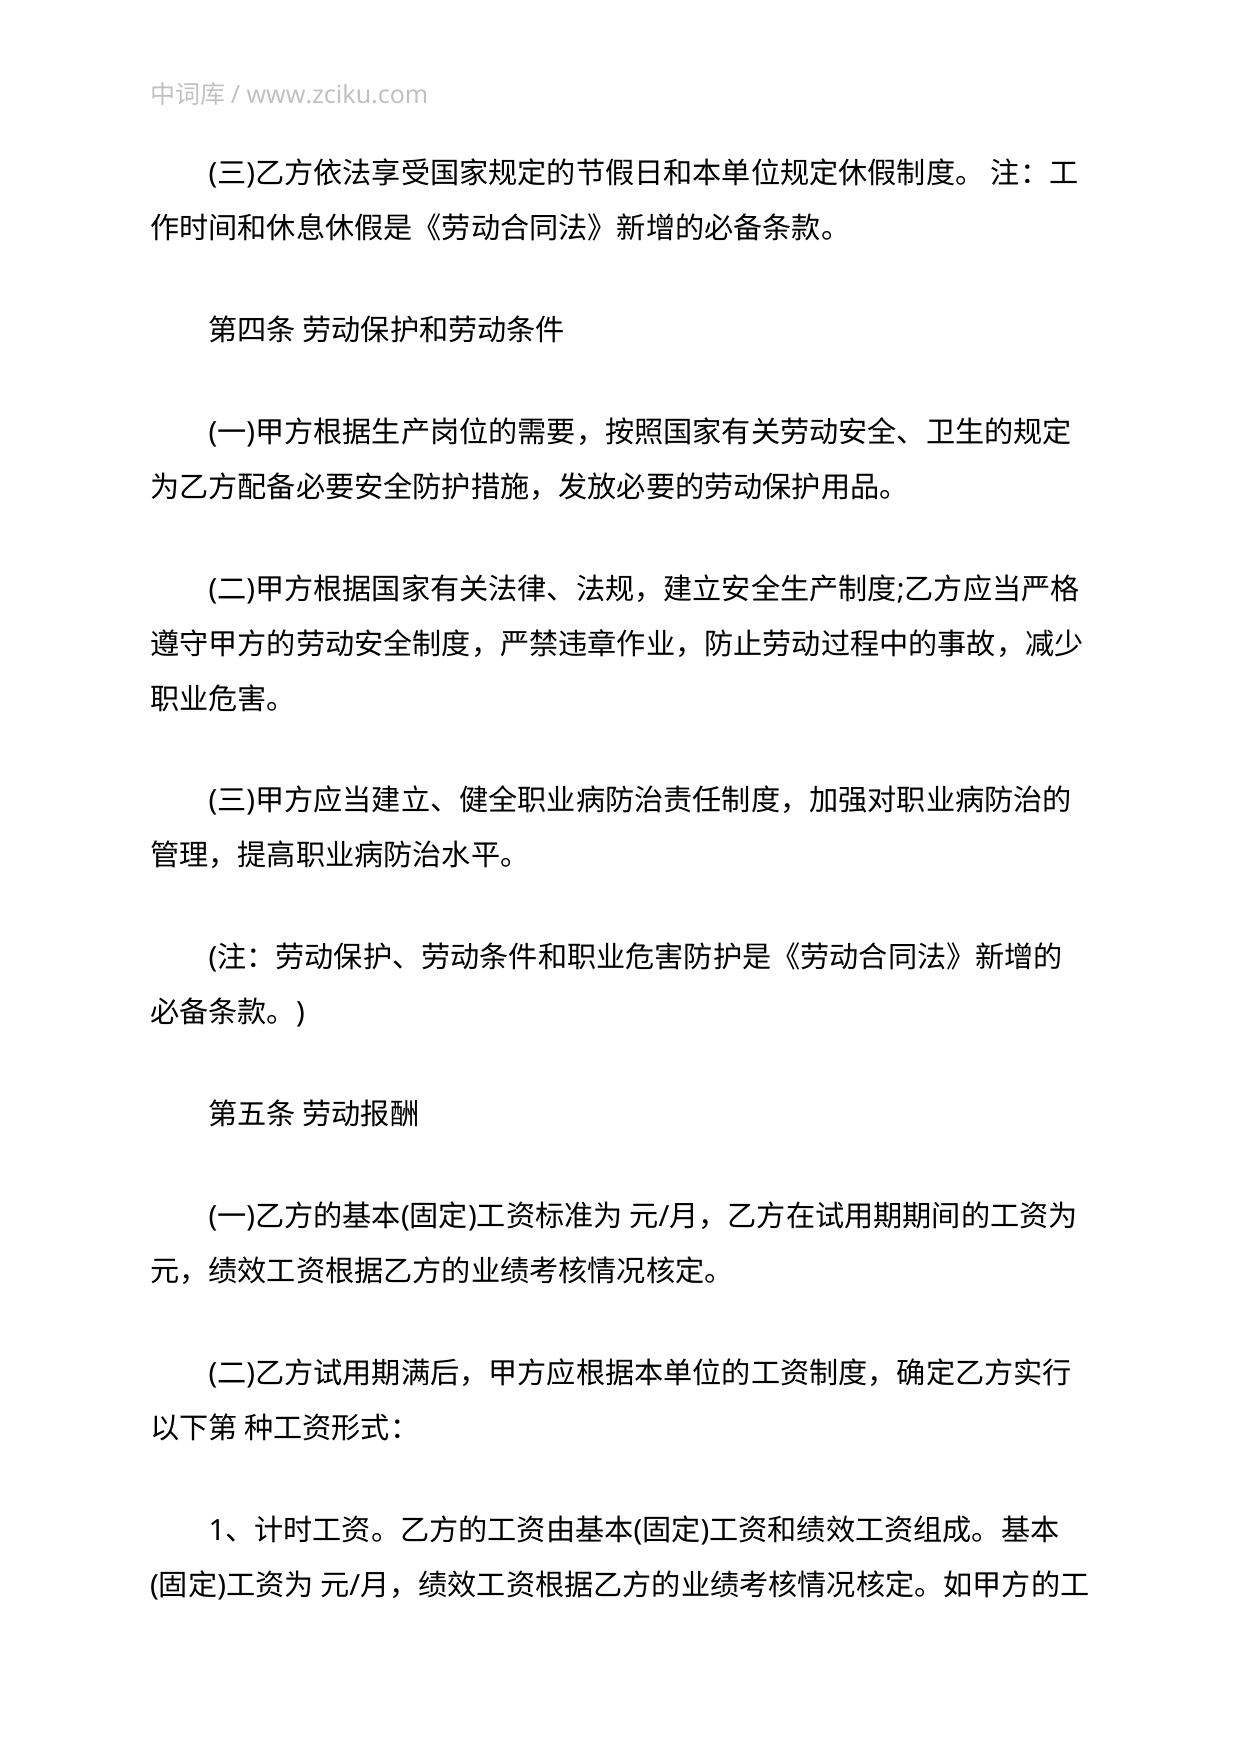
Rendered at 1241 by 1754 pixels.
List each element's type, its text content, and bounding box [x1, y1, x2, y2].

text (二)乙方试用期满后，甲方应根据本单位的工资制度，确定乙方实行以下第 种工资形式： [150, 1349, 1090, 1447]
text (二)甲方根据国家有关法律、法规，建立安全生产制度;乙方应当严格遵守甲方的劳动安全制度，严禁违章作业，防止劳动过程中的事故，减少职业危害。 [150, 565, 1090, 717]
text 第四条 劳动保护和劳动条件 [150, 307, 1090, 349]
text (三)甲方应当建立、健全职业病防治责任制度，加强对职业病防治的管理，提高职业病防治水平。 [150, 777, 1090, 874]
text (注：劳动保护、劳动条件和职业危害防护是《劳动合同法》新增的必备条款。) [150, 934, 1090, 1031]
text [150, 1506, 1090, 1603]
text (一)乙方的基本(固定)工资标准为 元/月，乙方在试用期期间的工资为 元，绩效工资根据乙方的业绩考核情况核定。 [150, 1192, 1090, 1290]
text 第五条 劳动报酬 [150, 1091, 1090, 1133]
text (一)甲方根据生产岗位的需要，按照国家有关劳动安全、卫生的规定为乙方配备必要安全防护措施，发放必要的劳动保护用品。 [150, 408, 1090, 506]
text (三)乙方依法享受国家规定的节假日和本单位规定休假制度。 注：工作时间和休息休假是《劳动合同法》新增的必备条款。 [150, 150, 1090, 247]
